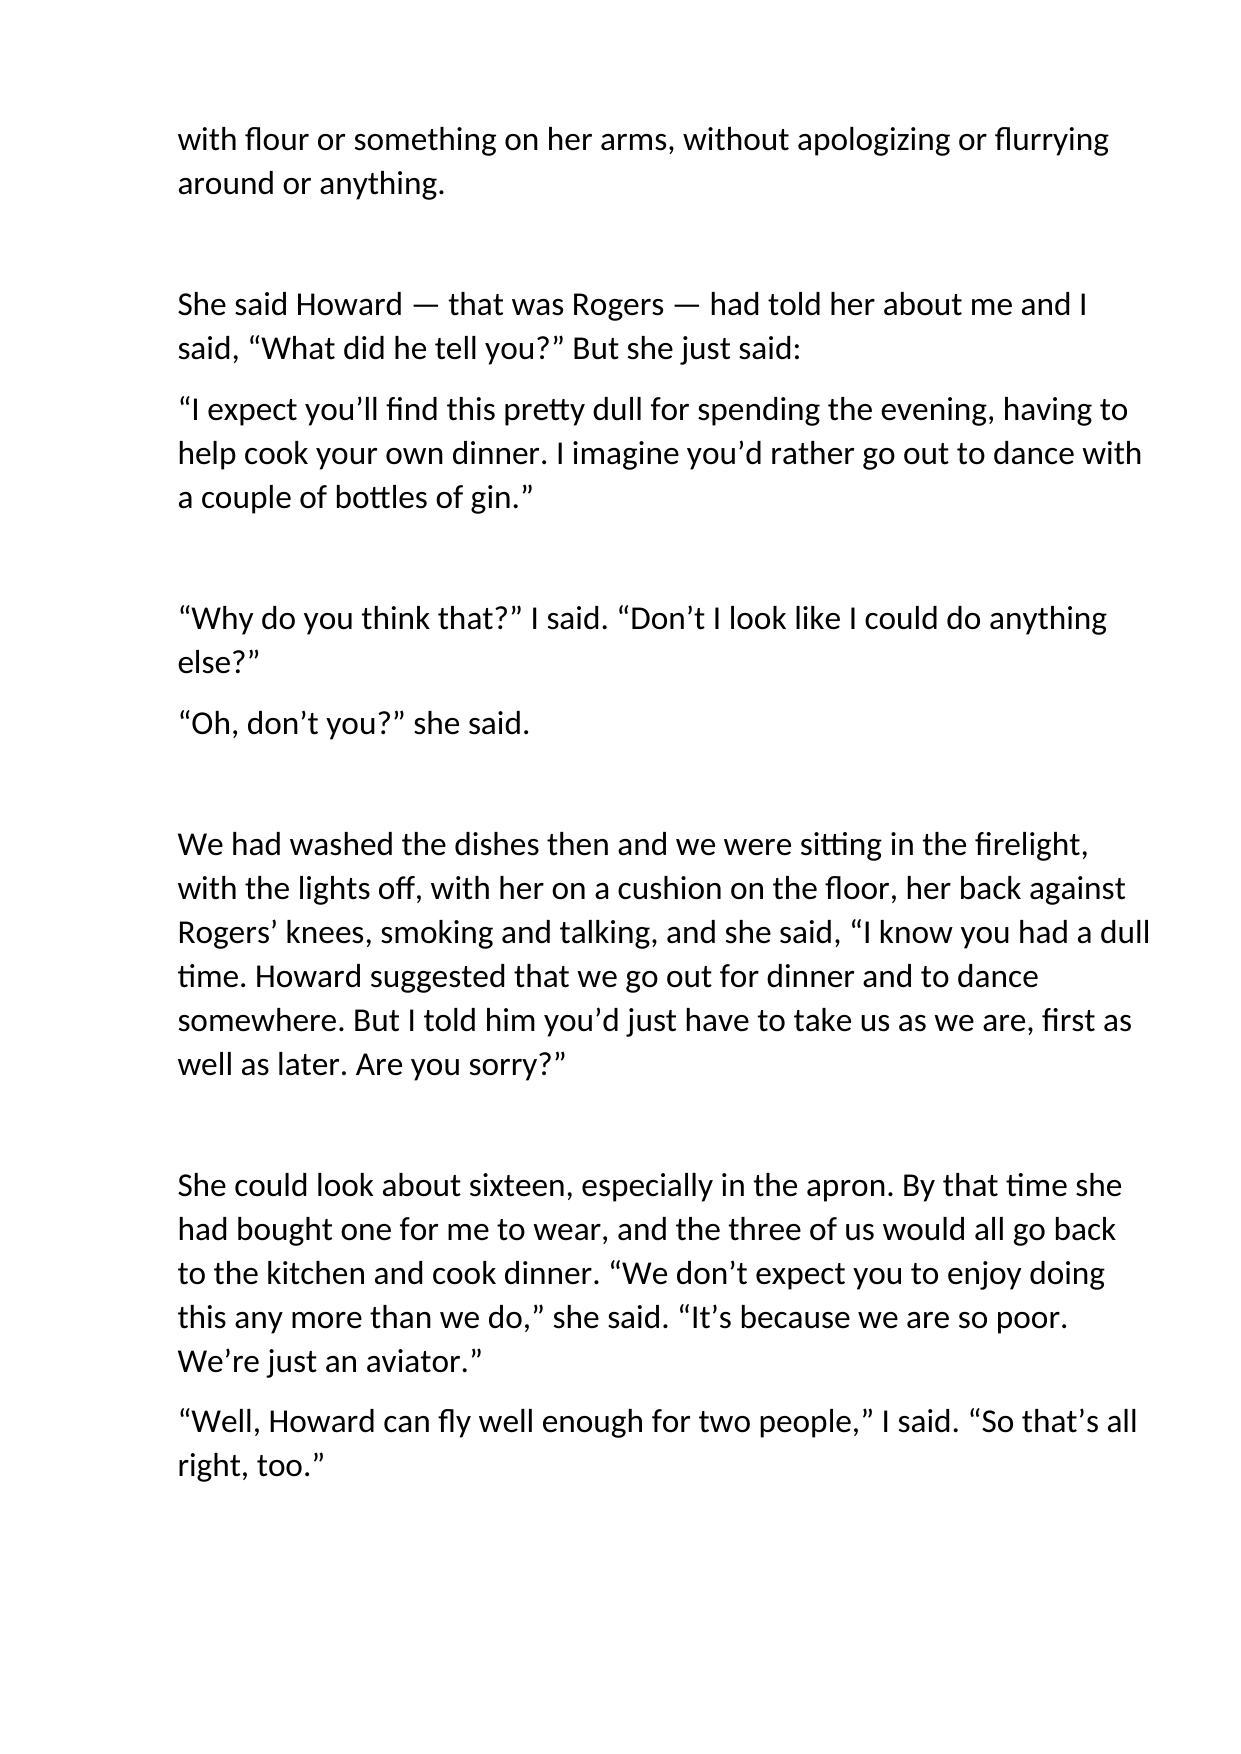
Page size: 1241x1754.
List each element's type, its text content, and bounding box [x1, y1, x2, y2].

text “Why do you think that?” I said. “Don’t I look like I could do anything else?” [177, 597, 1152, 682]
text She could look about sixteen, especially in the apron. By that time she had bought one for me to wear, and the three of us would all go back to the kitchen and cook dinner. “We don’t expect you to enjoy doing this any more than we do,” she said. “It’s because we are so poor. We’re just an aviator.” [177, 1164, 1152, 1381]
text “Well, Howard can fly well enough for two people,” I said. “So that’s all right, too.” [177, 1400, 1152, 1485]
text She said Howard — that was Rogers — had told her about me and I said, “What did he tell you?” But she just said: [177, 283, 1152, 368]
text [177, 118, 1152, 203]
text We had washed the dishes then and we were sitting in the firelight, with the lights off, with her on a cushion on the floor, her back against Rogers’ knees, smoking and talking, and she said, “I know you had a dull time. Howard suggested that we go out for dinner and to dance somewhere. But I told him you’d just have to take us as we are, first as well as later. Are you sorry?” [177, 823, 1152, 1083]
text “Oh, don’t you?” she said. [177, 702, 1152, 742]
text “I expect you’ll find this pretty dull for spending the evening, having to help cook your own dinner. I imagine you’d rather go out to dance with a couple of bottles of gin.” [177, 388, 1152, 517]
